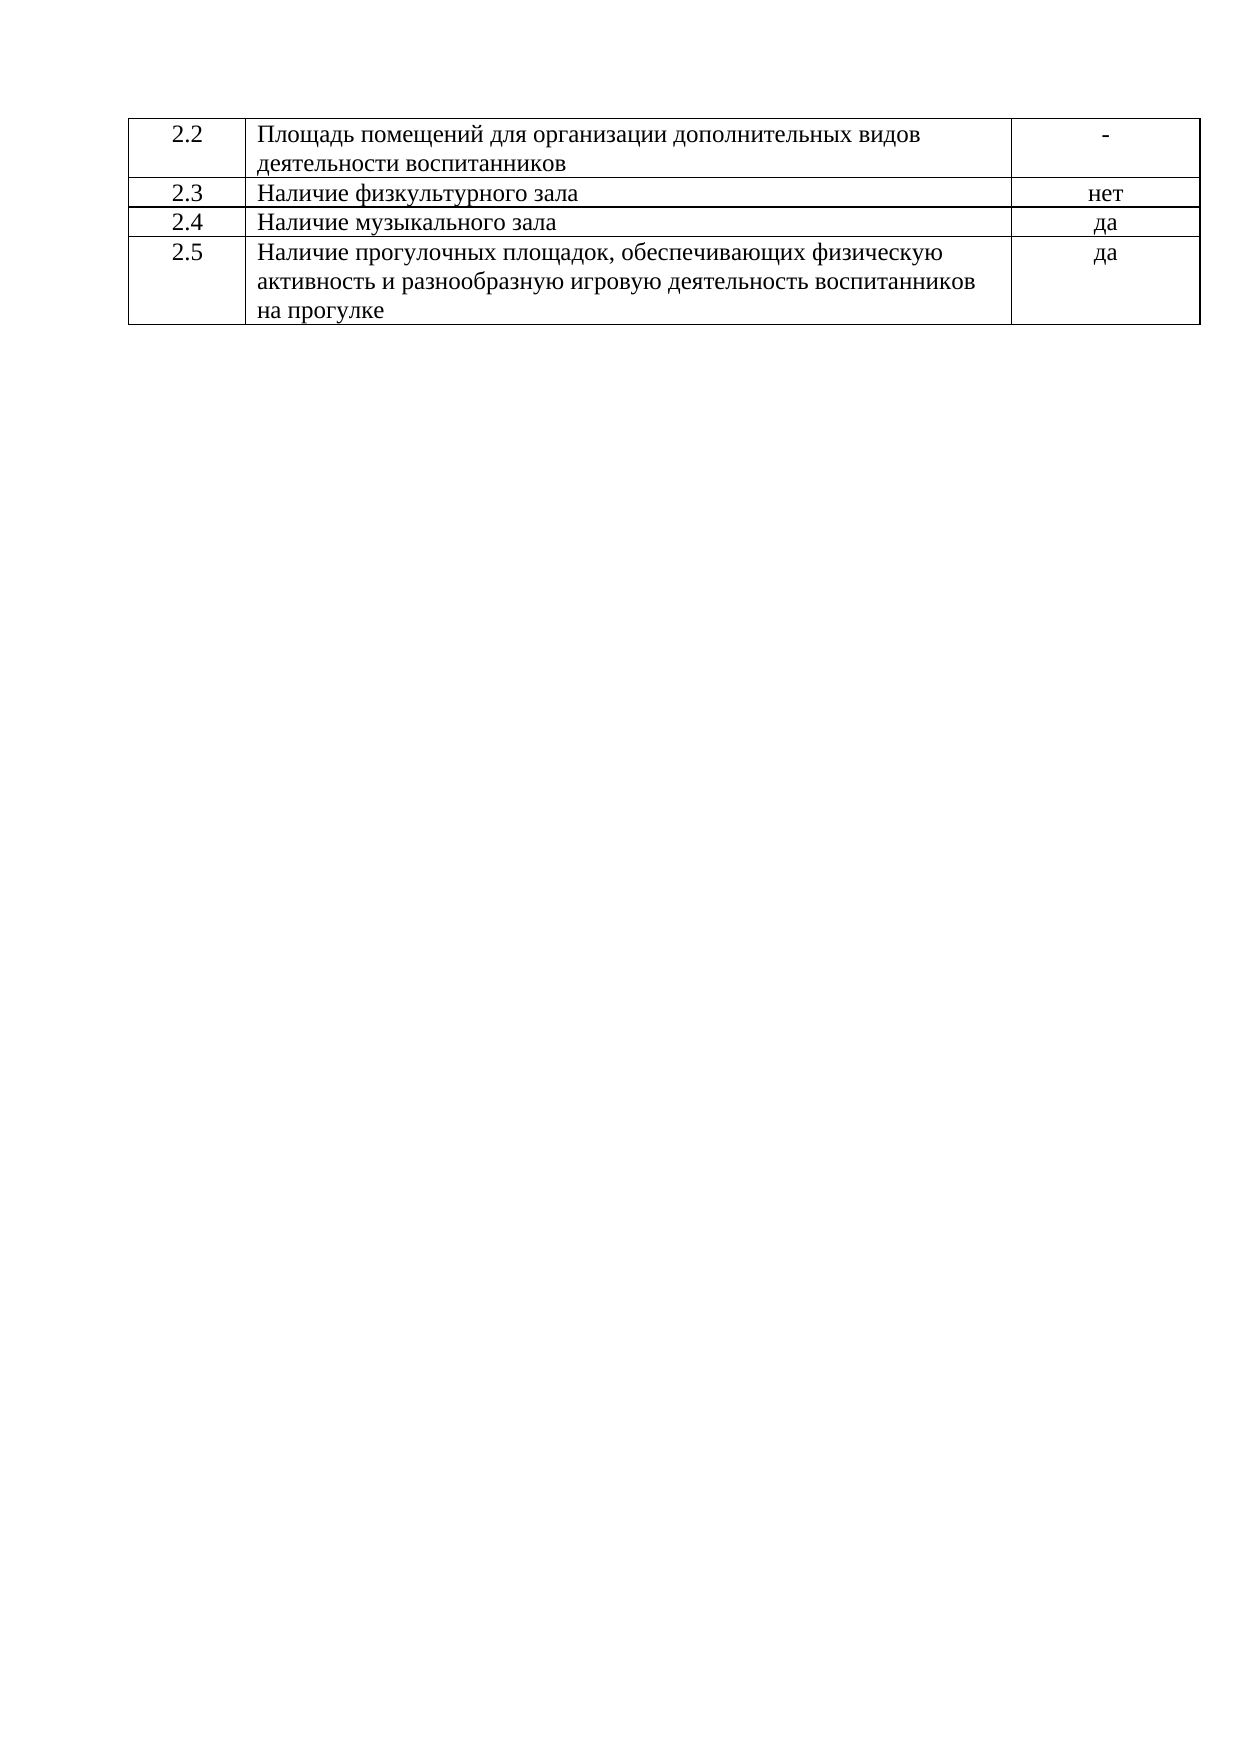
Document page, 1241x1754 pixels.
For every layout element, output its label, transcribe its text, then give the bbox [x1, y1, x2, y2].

table_cell 2.5 [129, 237, 245, 323]
table_cell 2.3 [129, 178, 245, 206]
table_cell 2.2 [129, 119, 245, 177]
table_cell Наличие прогулочных площадок, обеспечивающих физическую активность и разнообразную игровую деятельность воспитанников на прогулке [246, 237, 1011, 323]
table_cell да [1012, 208, 1199, 236]
table_cell нет [1012, 178, 1199, 206]
table_cell - [1012, 119, 1199, 177]
table_cell 2.4 [129, 208, 245, 236]
table_cell Наличие физкультурного зала [246, 178, 1011, 206]
table_cell Наличие музыкального зала [246, 208, 1011, 236]
table_cell Площадь помещений для организации дополнительных видов деятельности воспитанников [246, 119, 1011, 177]
table_cell да [1012, 237, 1199, 323]
